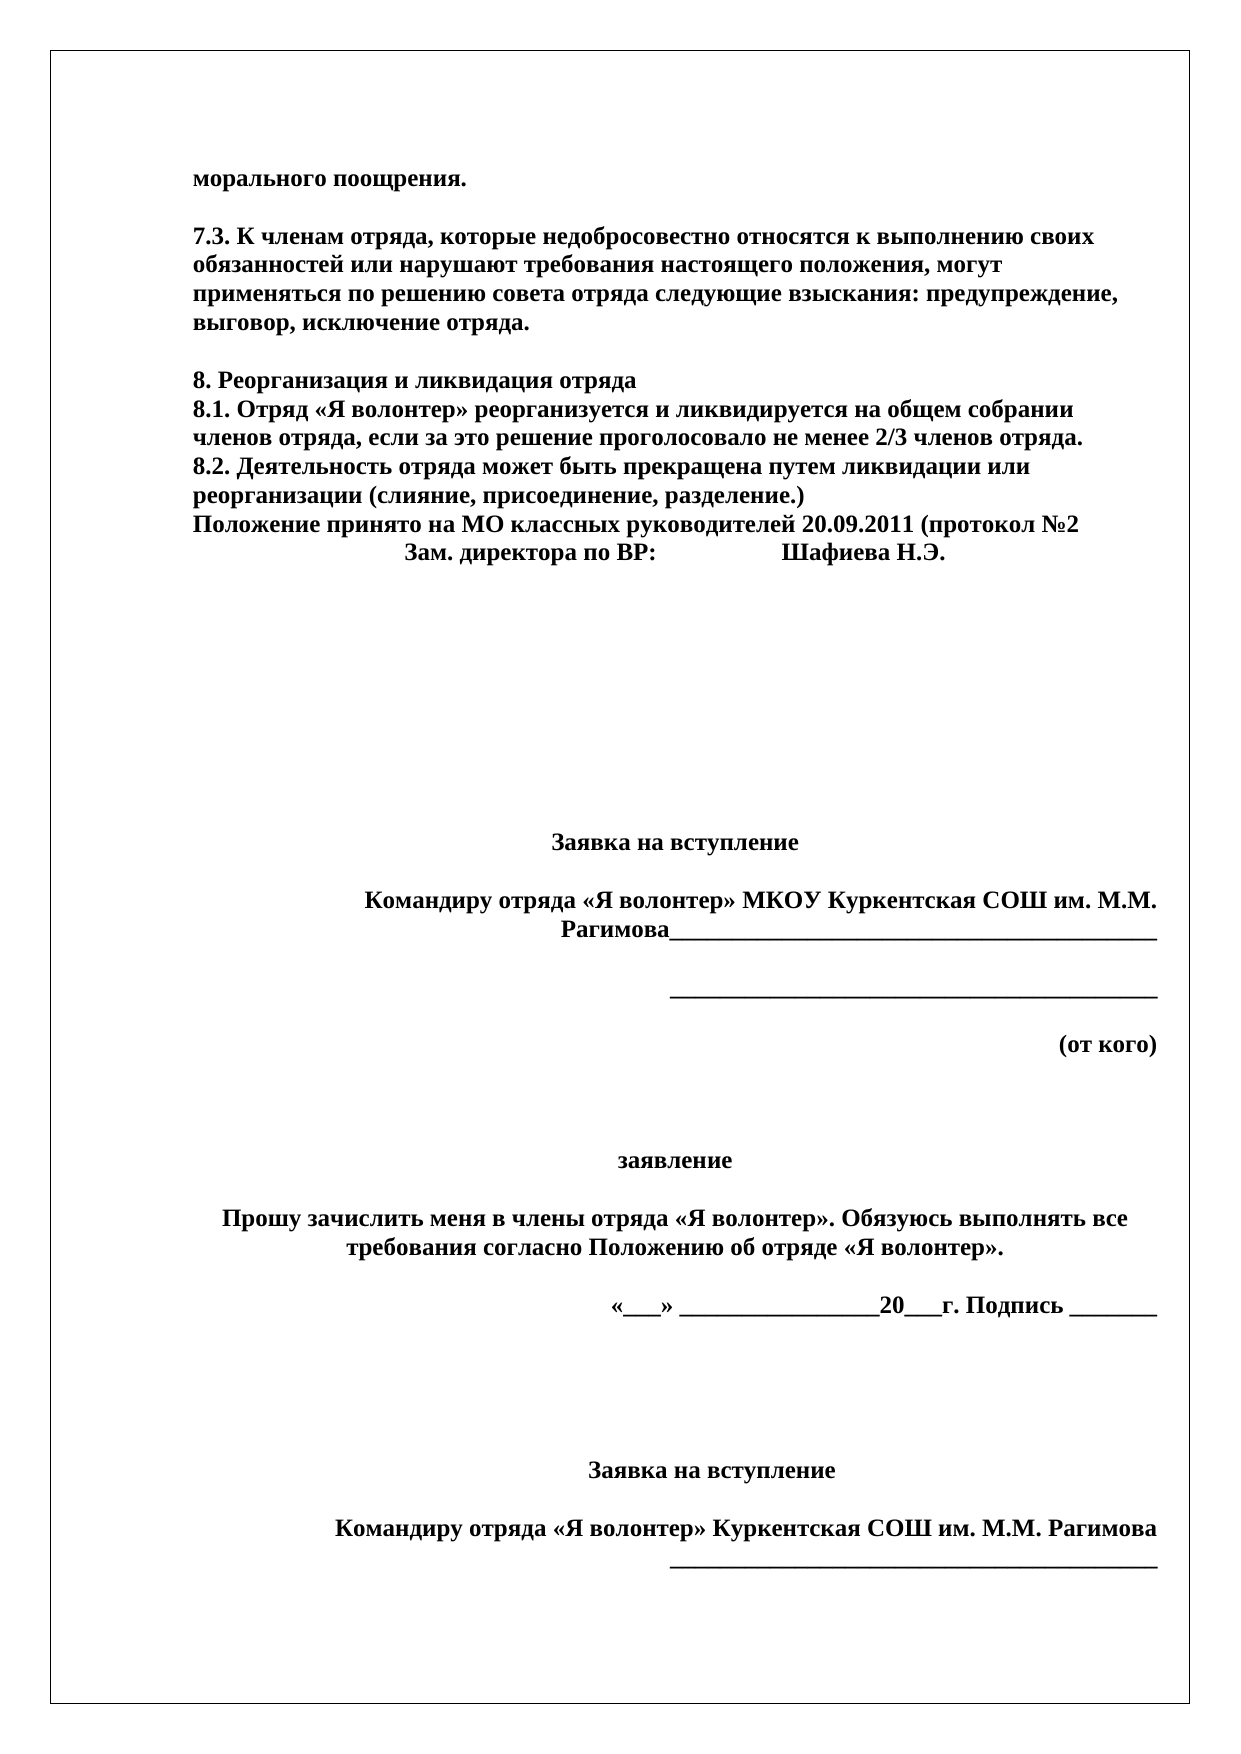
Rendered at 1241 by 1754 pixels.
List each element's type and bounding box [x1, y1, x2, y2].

table_header [177, 118, 1152, 1616]
